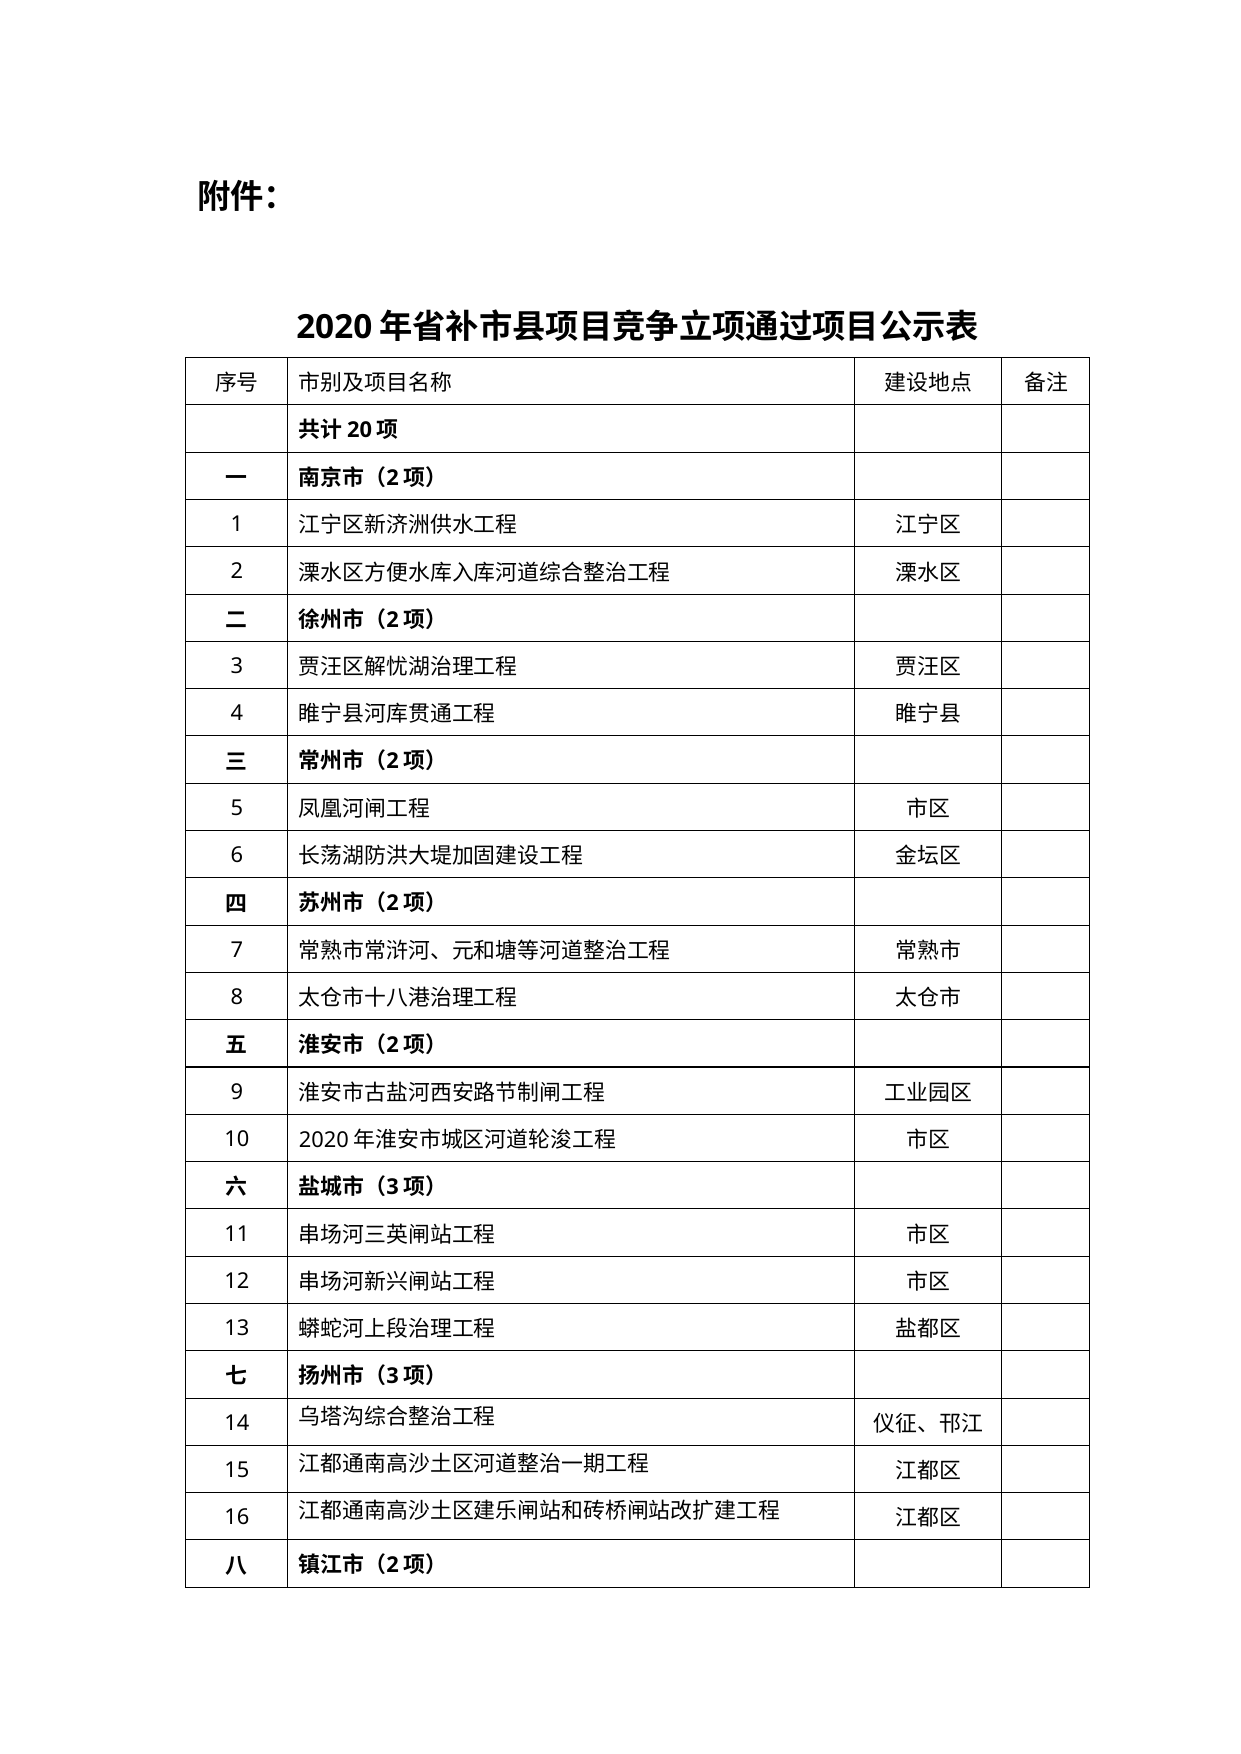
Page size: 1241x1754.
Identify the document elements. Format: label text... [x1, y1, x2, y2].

table_cell 2020年淮安市城区河道轮浚工程 [288, 1115, 854, 1161]
table_cell [1002, 500, 1089, 546]
table_cell 江宁区新济洲供水工程 [288, 500, 854, 546]
table_cell 仪征、邗江 [855, 1399, 1001, 1445]
table_cell 江都区 [855, 1493, 1001, 1539]
table_cell [1002, 1446, 1089, 1492]
table_cell 溧水区方便水库入库河道综合整治工程 [288, 547, 854, 593]
table_cell [1002, 1540, 1089, 1587]
table_cell [855, 1540, 1001, 1587]
table_cell 9 [186, 1068, 287, 1114]
table_cell 6 [186, 831, 287, 877]
table_cell [1002, 642, 1089, 688]
table_cell [1002, 1115, 1089, 1161]
table_cell [1002, 1068, 1089, 1114]
table_cell 溧水区 [855, 547, 1001, 593]
table_cell [1002, 926, 1089, 972]
table_cell 备注 [1002, 358, 1089, 404]
table_cell 3 [186, 642, 287, 688]
table_cell [1002, 831, 1089, 877]
table_cell 串场河三英闸站工程 [288, 1209, 854, 1256]
table_cell 串场河新兴闸站工程 [288, 1257, 854, 1303]
table_cell 16 [186, 1493, 287, 1539]
table_cell 二 [186, 595, 287, 641]
table_cell 三 [186, 736, 287, 783]
table_cell 淮安市（2项） [288, 1020, 854, 1066]
table_cell 睢宁县河库贯通工程 [288, 689, 854, 735]
table_cell 5 [186, 784, 287, 830]
table_cell [1002, 973, 1089, 1019]
table_header 附件： 2020年省补市县项目竞争立项通过项目公示表 [186, 162, 1089, 357]
table_cell 常州市（2项） [288, 736, 854, 783]
table_cell 10 [186, 1115, 287, 1161]
table_cell 乌塔沟综合整治工程 [288, 1399, 854, 1445]
table_cell 13 [186, 1304, 287, 1350]
table_cell 7 [186, 926, 287, 972]
table_cell 市区 [855, 1209, 1001, 1256]
table_cell 一 [186, 453, 287, 499]
table_cell [1002, 1209, 1089, 1256]
table_cell 1 [186, 500, 287, 546]
table_cell 太仓市十八港治理工程 [288, 973, 854, 1019]
table_cell 金坛区 [855, 831, 1001, 877]
table_cell 太仓市 [855, 973, 1001, 1019]
table_cell [1002, 405, 1089, 452]
table_cell 蟒蛇河上段治理工程 [288, 1304, 854, 1350]
table_cell 常熟市常浒河、元和塘等河道整治工程 [288, 926, 854, 972]
table_cell 共计20项 [288, 405, 854, 452]
table_cell 四 [186, 878, 287, 924]
table_cell [1002, 1399, 1089, 1445]
table_cell [1002, 878, 1089, 924]
table_cell [1002, 595, 1089, 641]
table_cell 市区 [855, 1115, 1001, 1161]
table_cell 贾汪区 [855, 642, 1001, 688]
table_cell 12 [186, 1257, 287, 1303]
table_cell 15 [186, 1446, 287, 1492]
table_cell [1002, 784, 1089, 830]
table_cell [1002, 736, 1089, 783]
table_cell 扬州市（3项） [288, 1351, 854, 1397]
table_cell [1002, 1020, 1089, 1066]
table_cell 江都通南高沙土区建乐闸站和砖桥闸站改扩建工程 [288, 1493, 854, 1539]
table_cell [1002, 689, 1089, 735]
table_cell 南京市（2项） [288, 453, 854, 499]
table_cell 江宁区 [855, 500, 1001, 546]
table_cell [1002, 1493, 1089, 1539]
table_cell [1002, 547, 1089, 593]
table_cell 8 [186, 973, 287, 1019]
table_cell 徐州市（2项） [288, 595, 854, 641]
table_cell [1002, 1304, 1089, 1350]
table_cell 五 [186, 1020, 287, 1066]
table_cell [186, 405, 287, 452]
table_cell 长荡湖防洪大堤加固建设工程 [288, 831, 854, 877]
table_cell 盐都区 [855, 1304, 1001, 1350]
table_cell 盐城市（3项） [288, 1162, 854, 1208]
table_cell [855, 1351, 1001, 1397]
table_cell [855, 595, 1001, 641]
table_cell 凤凰河闸工程 [288, 784, 854, 830]
table_cell 建设地点 [855, 358, 1001, 404]
table_cell 睢宁县 [855, 689, 1001, 735]
table_cell 市区 [855, 1257, 1001, 1303]
table_cell 江都区 [855, 1446, 1001, 1492]
table_cell 贾汪区解忧湖治理工程 [288, 642, 854, 688]
table_cell [855, 1020, 1001, 1066]
table_cell [1002, 1257, 1089, 1303]
table_cell [855, 878, 1001, 924]
table_cell [855, 405, 1001, 452]
table_cell 苏州市（2项） [288, 878, 854, 924]
table_cell 淮安市古盐河西安路节制闸工程 [288, 1068, 854, 1114]
table_cell [1002, 453, 1089, 499]
table_cell 4 [186, 689, 287, 735]
table_cell 八 [186, 1540, 287, 1587]
table_cell 常熟市 [855, 926, 1001, 972]
table_cell 序号 [186, 358, 287, 404]
table_cell 市区 [855, 784, 1001, 830]
table_cell 六 [186, 1162, 287, 1208]
table_cell 14 [186, 1399, 287, 1445]
table_cell 镇江市（2项） [288, 1540, 854, 1587]
table_cell [1002, 1162, 1089, 1208]
table_cell 工业园区 [855, 1068, 1001, 1114]
table_cell 11 [186, 1209, 287, 1256]
table_cell 2 [186, 547, 287, 593]
table_cell [1002, 1351, 1089, 1397]
table_cell 江都通南高沙土区河道整治一期工程 [288, 1446, 854, 1492]
table_cell [855, 1162, 1001, 1208]
table_cell [855, 736, 1001, 783]
table_cell 七 [186, 1351, 287, 1397]
table_cell 市别及项目名称 [288, 358, 854, 404]
table_cell [855, 453, 1001, 499]
